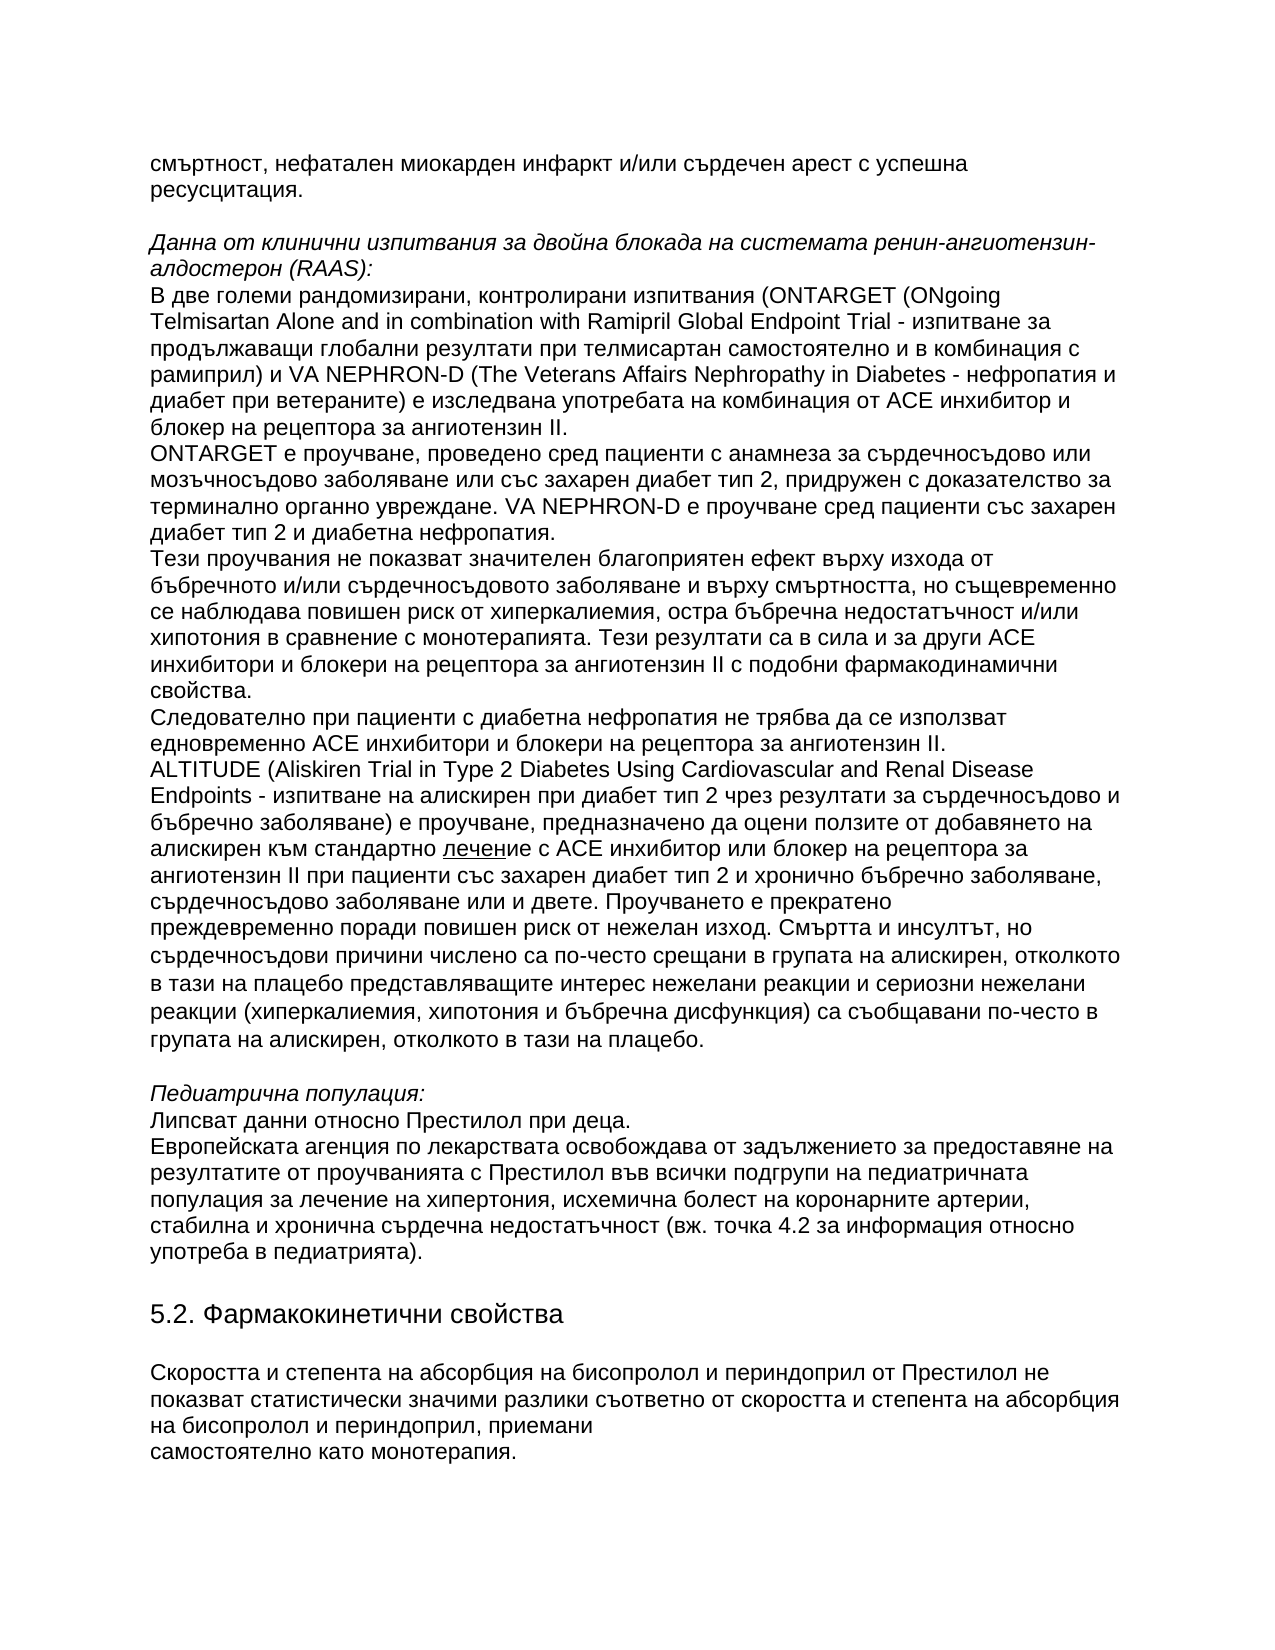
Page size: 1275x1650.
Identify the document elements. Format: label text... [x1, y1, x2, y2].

subtitle 5.2. Фармакокинетични свойства [150, 1298, 1125, 1329]
text Тези проучвания не показват значителен благоприятен ефект върху изхода от бъбречното и/или сърдечносъдовото заболяване и върху смъртността, но същевременно се наблюдава повишен риск от хиперкалиемия, остра бъбречна недостатъчност и/или хипотония в сравнение с монотерапията. Тези резултати са в сила и за други АСЕ инхибитори и блокери на рецептора за ангиотензин II с подобни фармакодинамични свойства. [150, 545, 1125, 703]
text Липсват данни относно Престилол при деца. [150, 1107, 1125, 1133]
text преждевременно поради повишен риск от нежелан изход. Смъртта и инсултът, но сърдечносъдови причини числено са по-често срещани в групата на алискирен, отколкото в тази на плацебо представляващите интерес нежелани реакции и сериозни нежелани реакции (хиперкалиемия, хипотония и бъбречна дисфункция) са съобщавани по-често в групата на алискирен, отколкото в тази на плацебо. [150, 914, 1125, 1052]
text самостоятелно като монотерапия. [150, 1438, 1125, 1465]
text Педиатрична популация: [150, 1080, 1125, 1107]
text В две големи рандомизирани, контролирани изпитвания (ONTARGET (ONgoing Telmisartan Alone and in combination with Ramipril Global Endpoint Trial - изпитване за продължаващи глобални резултати при телмисартан самостоятелно и в комбинация с рамиприл) и VA NEPHRON-D (The Veterans Affairs Nephropathy in Diabetes - нефропатия и диабет при ветераните) е изследвана употребата на комбинация от АСЕ инхибитор и блокер на рецептора за ангиотензин II. [150, 282, 1125, 440]
text Следователно при пациенти с диабетна нефропатия не трябва да се използват едновременно АСЕ инхибитори и блокери на рецептора за ангиотензин II. [150, 703, 1125, 756]
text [150, 150, 1125, 203]
text Скоростта и степента на абсорбция на бисопролол и периндоприл от Престилол не показват статистически значими разлики съответно от скоростта и степента на абсорбция на бисопролол и периндоприл, приемани [150, 1359, 1125, 1438]
text Европейската агенция по лекарствата освобождава от задължението за предоставяне на резултатите от проучванията с Престилол във всички подгрупи на педиатричната популация за лечение на хипертония, исхемична болест на коронарните артерии, стабилна и хронична сърдечна недостатъчност (вж. точка 4.2 за информация относно употреба в педиатрията). [150, 1133, 1125, 1265]
text ONTARGET е проучване, проведено сред пациенти с анамнеза за сърдечносъдово или мозъчносъдово заболяване или със захарен диабет тип 2, придружен с доказателство за терминално органно увреждане. VA NEPHRON-D е проучване сред пациенти със захарен диабет тип 2 и диабетна нефропатия. [150, 440, 1125, 545]
text Данна от клинични изпитвания за двойна блокада на системата ренин-ангиотензин-алдостерон (RAAS): [150, 229, 1125, 282]
text ALTITUDE (Aliskiren Trial in Type 2 Diabetes Using Cardiovascular and Renal Disease Endpoints - изпитване на алискирен при диабет тип 2 чрез резултати за сърдечносъдово и бъбречно заболяване) е проучване, предназначено да оцени ползите от добавянето на алискирен към стандартно лечение с АСЕ инхибитор или блокер на рецептора за ангиотензин II при пациенти със захарен диабет тип 2 и хронично бъбречно заболяване, сърдечносъдово заболяване или и двете. Проучването е прекратено [150, 756, 1125, 914]
